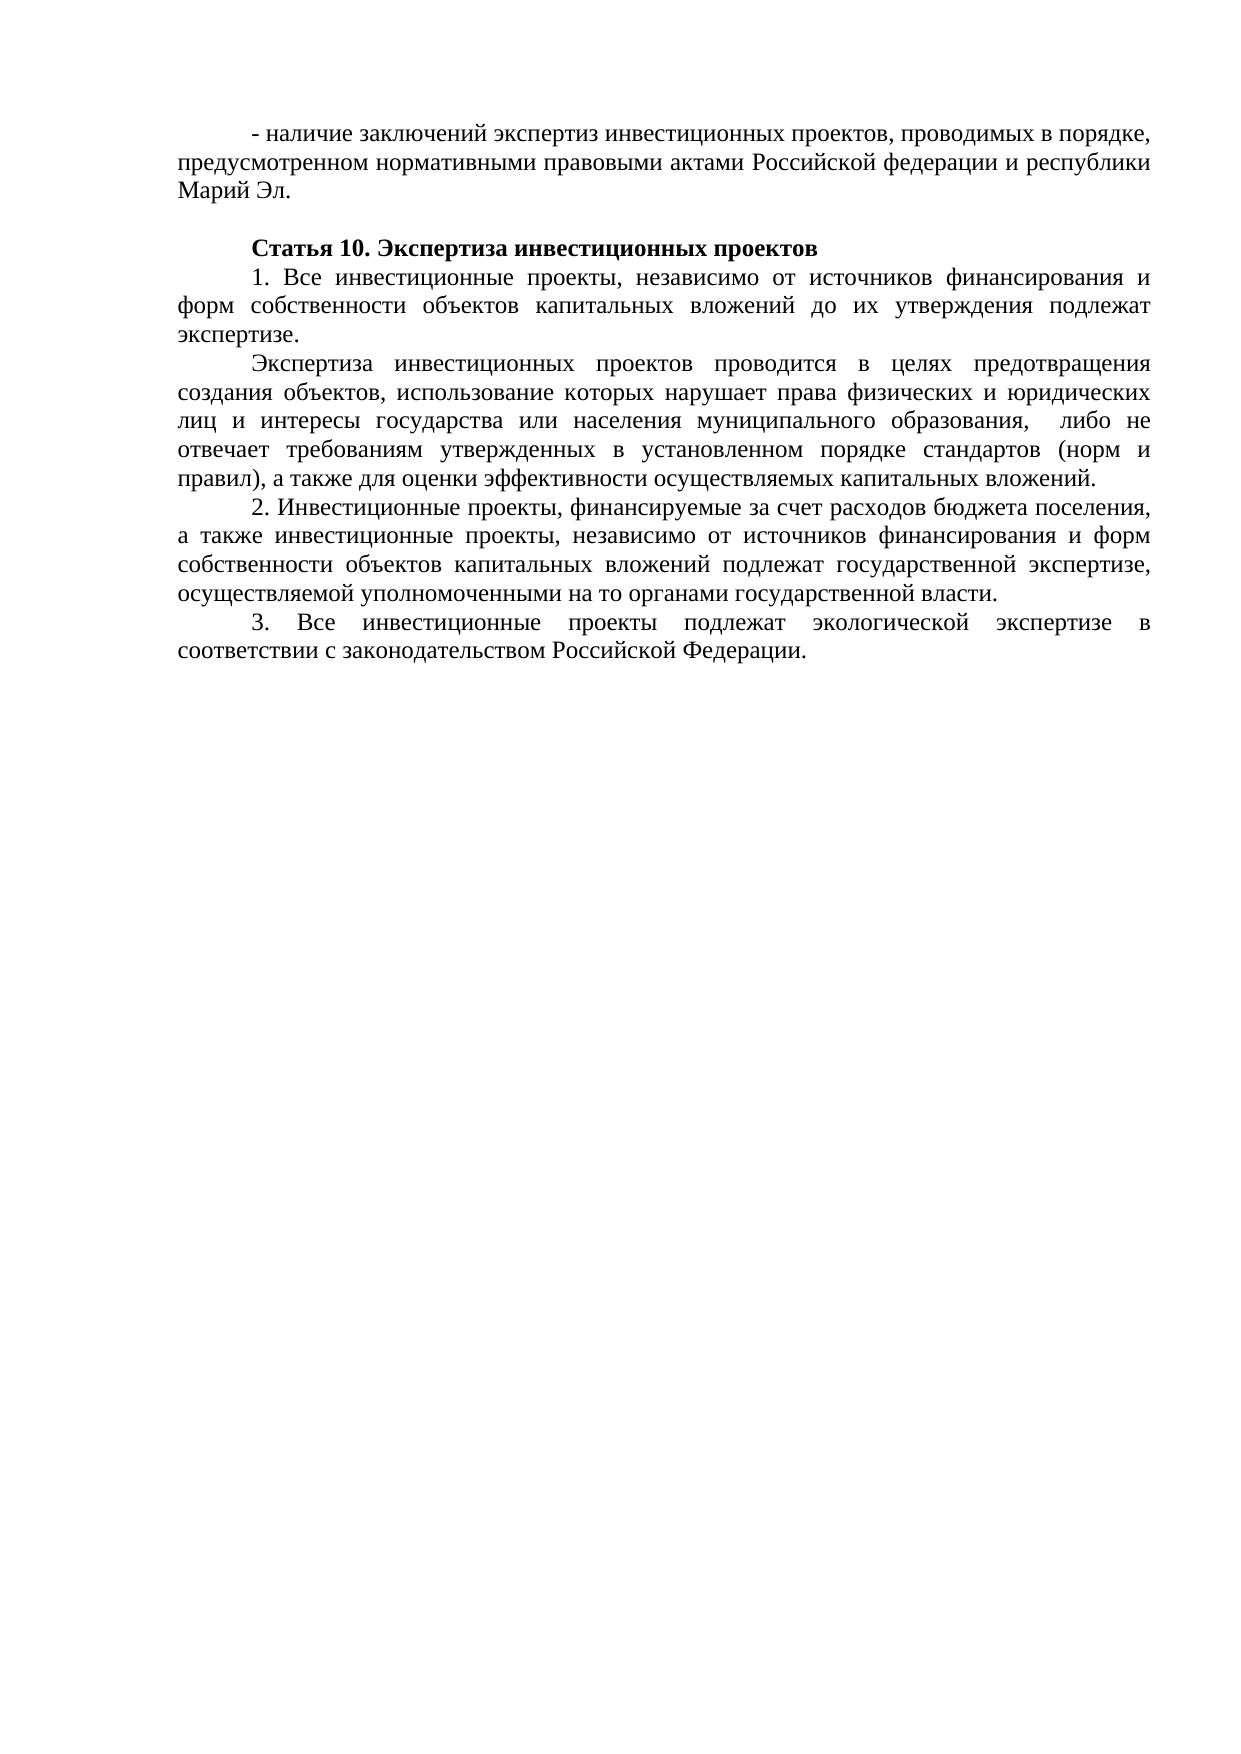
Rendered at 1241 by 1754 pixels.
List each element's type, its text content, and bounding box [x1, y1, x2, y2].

text 1. Все инвестиционные проекты, независимо от источников финансирования и форм собственности объектов капитальных вложений до их утверждения подлежат экспертизе. [177, 262, 1152, 348]
text Экспертиза инвестиционных проектов проводится в целях предотвращения создания объектов, использование которых нарушает права физических и юридических лиц и интересы государства или населения муниципального образования, либо не отвечает требованиям утвержденных в установленном порядке стандартов (норм и правил), а также для оценки эффективности осуществляемых капитальных вложений. [177, 348, 1152, 492]
text Статья 10. Экспертиза инвестиционных проектов [177, 233, 1152, 262]
text 3. Все инвестиционные проекты подлежат экологической экспертизе в соответствии с законодательством Российской Федерации. [177, 607, 1152, 664]
text - наличие заключений экспертиз инвестиционных проектов, проводимых в порядке, предусмотренном нормативными правовыми актами Российской федерации и республики Марий Эл. [177, 118, 1152, 204]
text 2. Инвестиционные проекты, финансируемые за счет расходов бюджета поселения, а также инвестиционные проекты, независимо от источников финансирования и форм собственности объектов капитальных вложений подлежат государственной экспертизе, осуществляемой уполномоченными на то органами государственной власти. [177, 492, 1152, 607]
